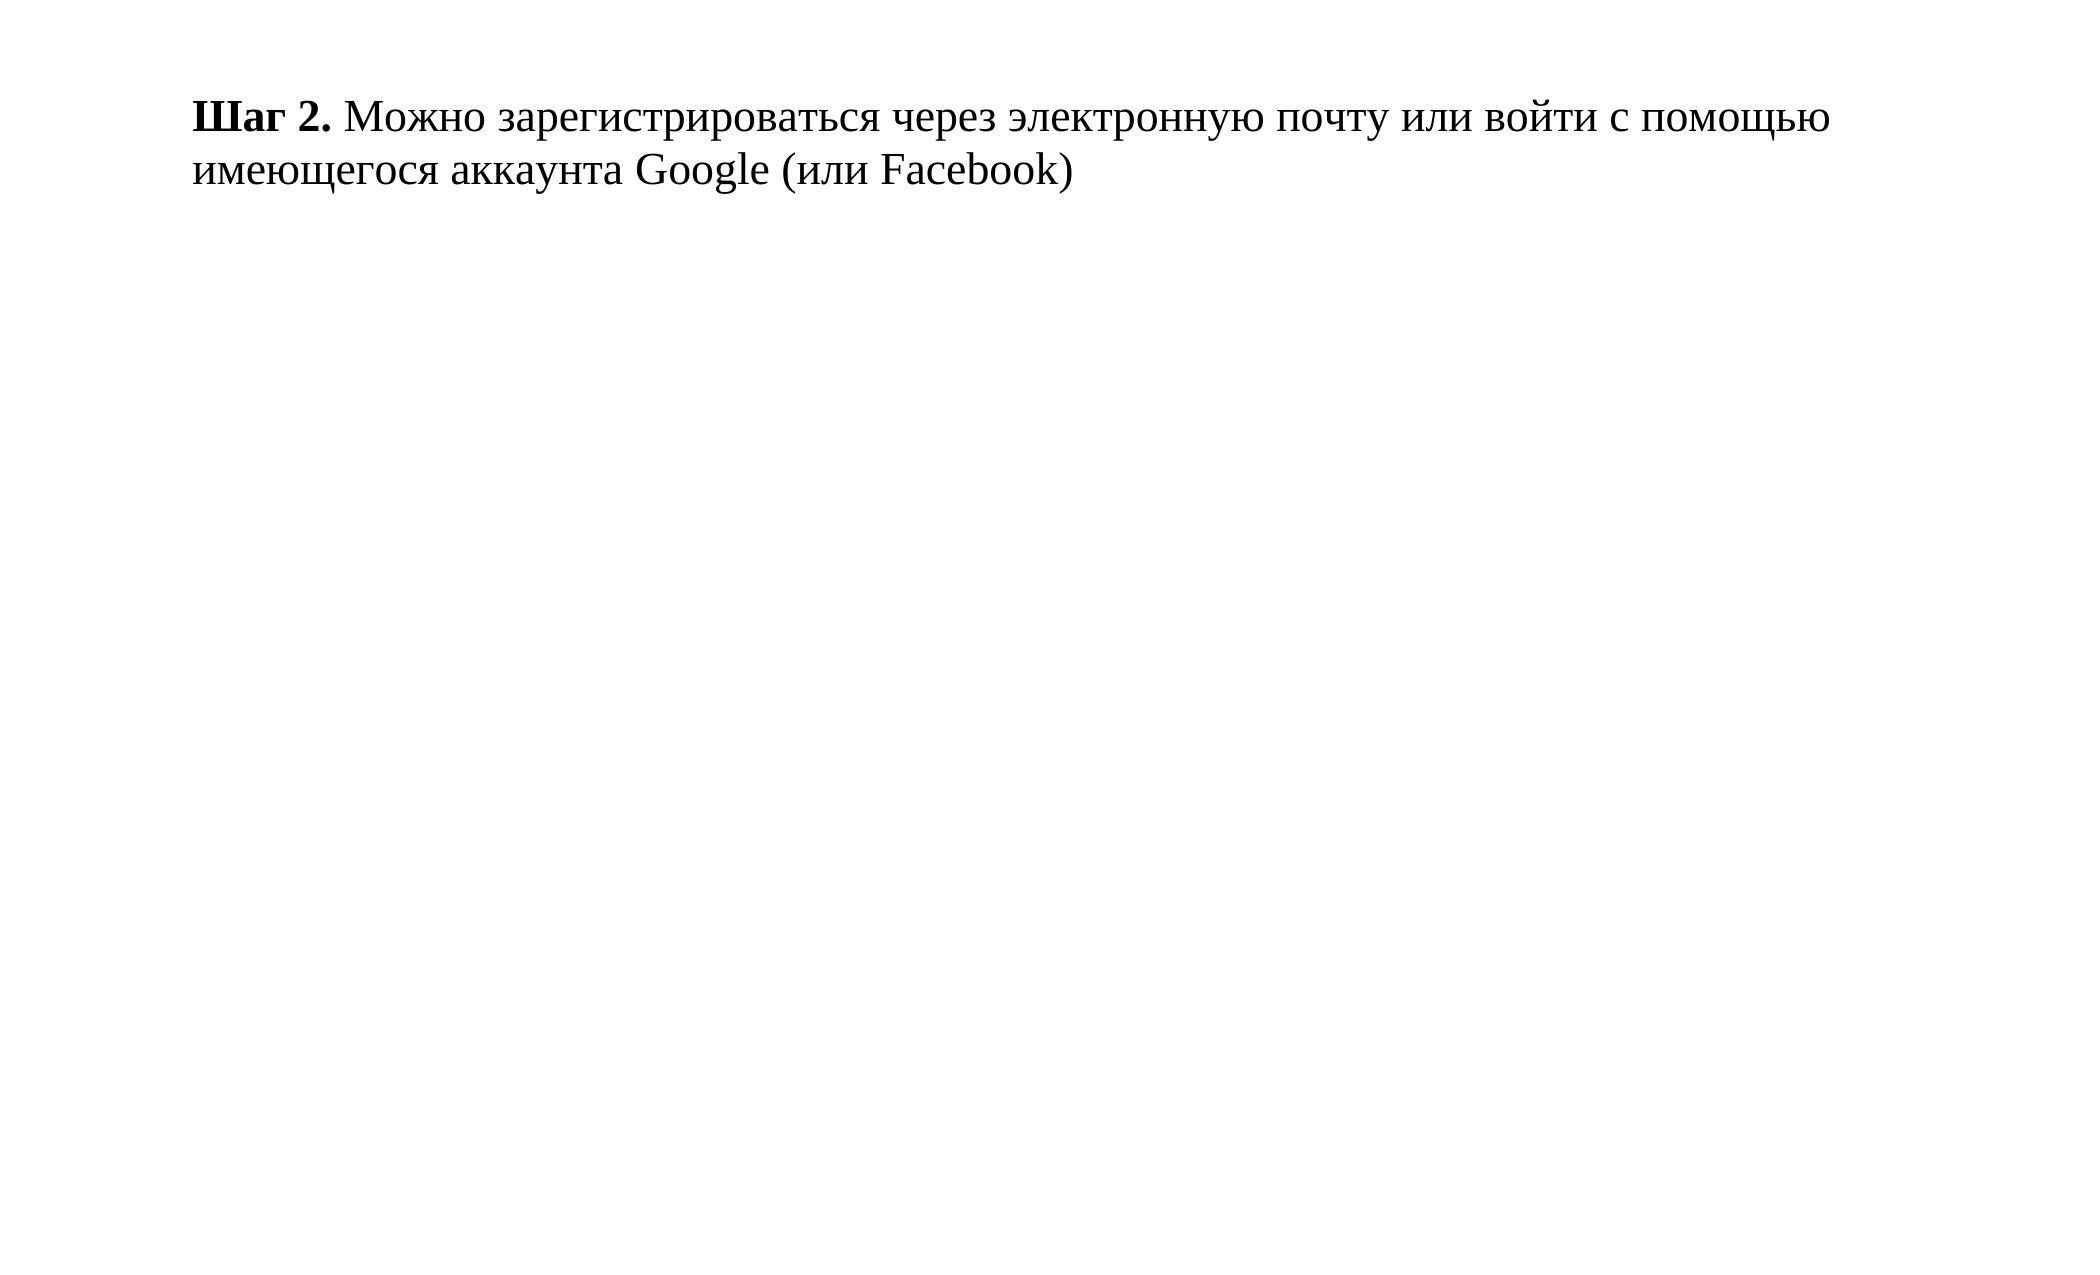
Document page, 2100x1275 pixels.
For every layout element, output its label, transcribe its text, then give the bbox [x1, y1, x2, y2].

text Шаг 2. Можно зарегистрироваться через электронную почту или войти с помощью имеющегося аккаунта Google (или Facebook) [192, 88, 1982, 194]
